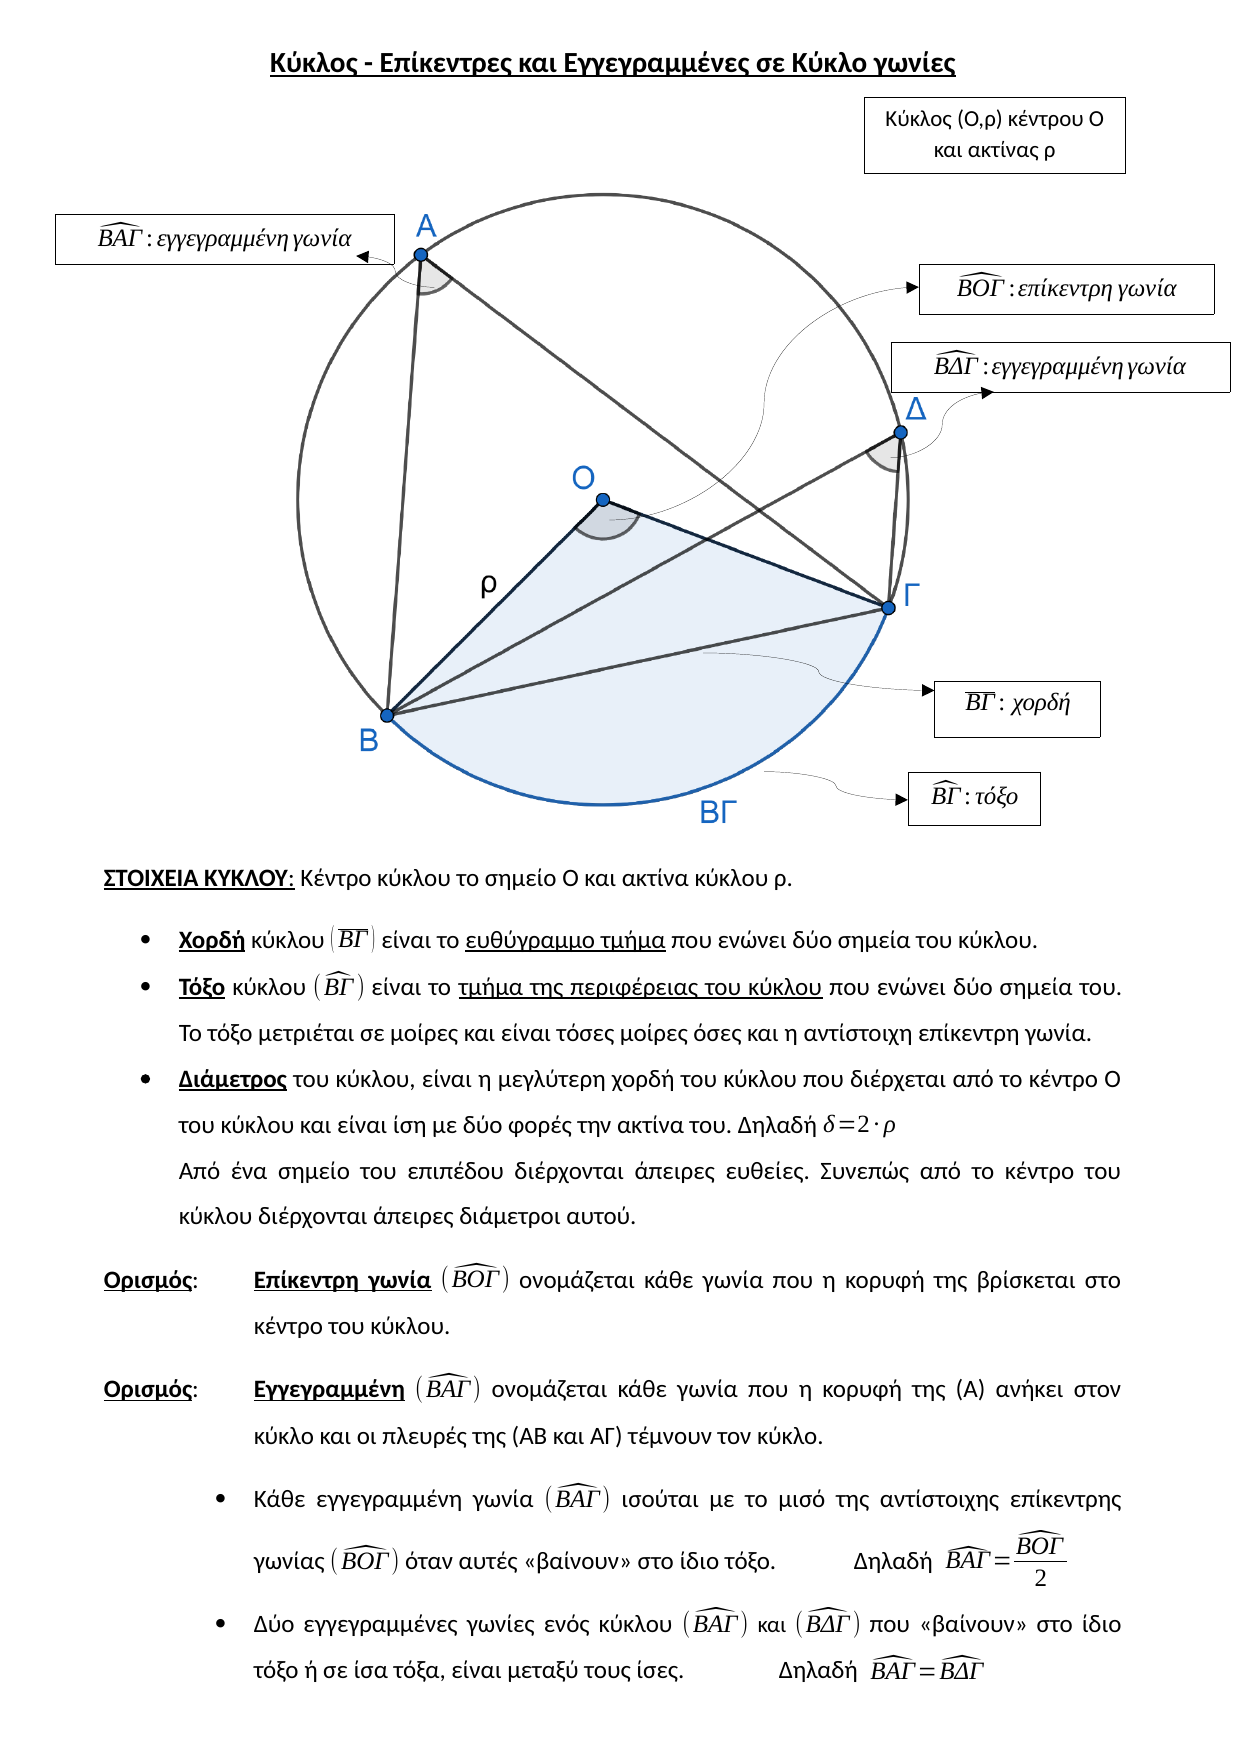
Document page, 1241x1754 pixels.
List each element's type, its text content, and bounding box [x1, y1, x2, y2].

list Τόξο κύκλου είναι το τμήμα της περιφέρειας του κύκλου που ενώνει δύο σημεία του. Το τόξο μετριέται σε μοίρες και είναι τόσες μοίρες όσες και η αντίστοιχη επίκεντρη γωνία. [141, 970, 1122, 1048]
list Δύο εγγεγραμμένες γωνίες ενός κύκλου και που «βαίνουν» στο ίδιο τόξο ή σε ίσα τόξα, είναι μεταξύ τους ίσες. Δηλαδή [216, 1607, 1122, 1685]
text ΣΤΟΙΧΕΙΑ ΚΥΚΛΟΥ: Κέντρο κύκλου το σημείο Ο και ακτίνα κύκλου ρ. [103, 862, 1122, 893]
text Κύκλος - Επίκεντρες και Εγγεγραμμένες σε Κύκλο γωνίες [103, 44, 1122, 80]
text Ορισμός: Εγγεγραμμένη ονομάζεται κάθε γωνία που η κορυφή της (Α) ανήκει στον κύκλο και οι πλευρές της (ΑΒ και ΑΓ) τέμνουν τον κύκλο. [103, 1373, 1122, 1451]
list Χορδή κύκλου είναι το ευθύγραμμο τμήμα που ενώνει δύο σημεία του κύκλου. [141, 924, 1122, 955]
list Από ένα σημείο του επιπέδου διέρχονται άπειρες ευθείες. Συνεπώς από το κέντρο του κύκλου διέρχονται άπειρες διάμετροι αυτού. [178, 1155, 1122, 1231]
list Κάθε εγγεγραμμένη γωνία ισούται με το μισό της αντίστοιχης επίκεντρης γωνίας όταν αυτές «βαίνουν» στο ίδιο τόξο. Δηλαδή [216, 1483, 1122, 1592]
list Διάμετρος του κύκλου, είναι η μεγλύτερη χορδή του κύκλου που διέρχεται από το κέντρο Ο του κύκλου και είναι ίση με δύο φορές την ακτίνα του. Δηλαδή [141, 1063, 1122, 1139]
text Ορισμός: Επίκεντρη γωνία ονομάζεται κάθε γωνία που η κορυφή της βρίσκεται στο κέντρο του κύκλου. [103, 1263, 1122, 1341]
picture [291, 184, 935, 832]
